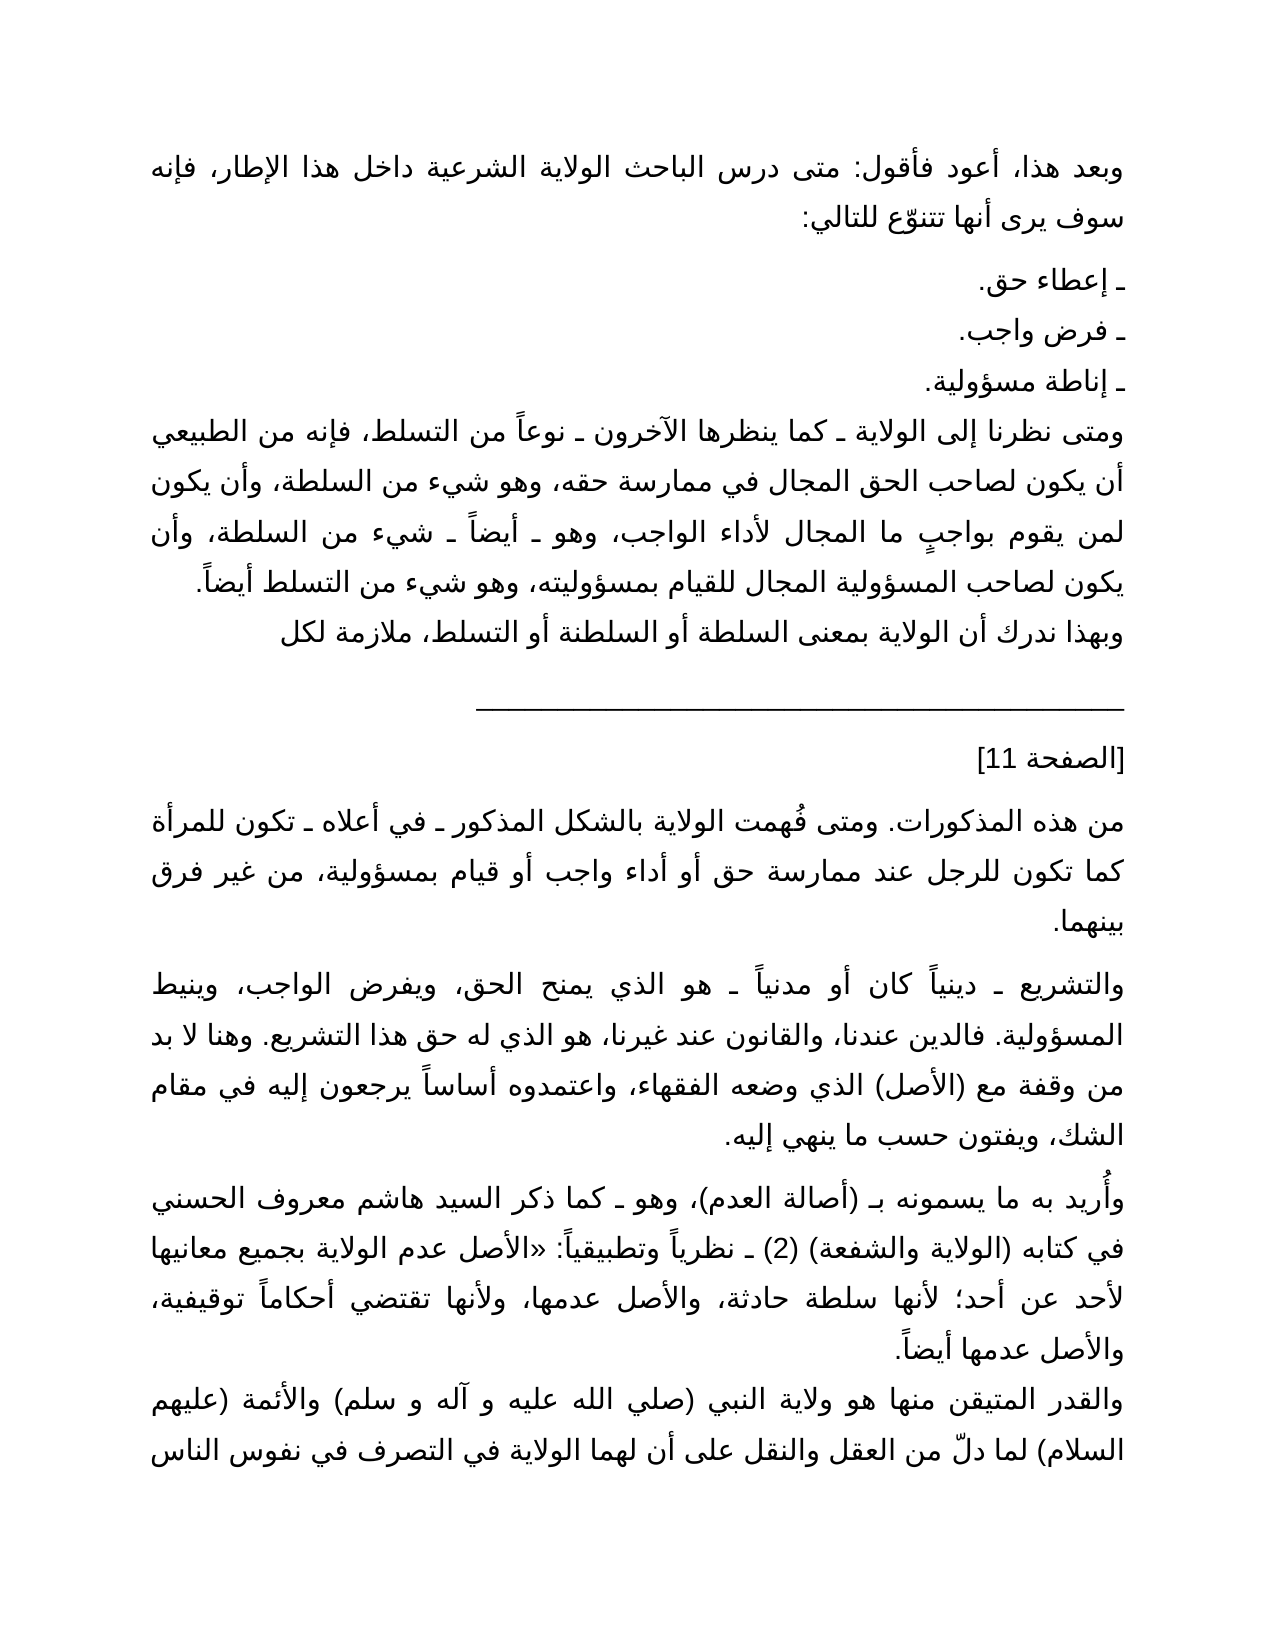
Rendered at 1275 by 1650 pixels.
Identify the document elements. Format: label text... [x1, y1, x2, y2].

text ________________________________________ [150, 678, 1125, 712]
text وبهذا ندرك أن الولاية بمعنى السلطة أو السلطنة أو التسلط، ملازمة لكل [150, 615, 1125, 649]
text ـ فرض واجب. [150, 313, 1125, 347]
text وبعد هذا، أعود فأقول: متى درس الباحث الولاية الشرعية داخل هذا الإطار، فإنه سوف يرى أنها تتنوّع للتالي: [150, 150, 1125, 234]
text والتشريع ـ دينياً كان أو مدنياً ـ هو الذي يمنح الحق، ويفرض الواجب، وينيط المسؤولية. فالدين عندنا، والقانون عند غيرنا، هو الذي له حق هذا التشريع. وهنا لا بد من وقفة مع (الأصل) الذي وضعه الفقهاء، واعتمدوه أساساً يرجعون إليه في مقام الشك، ويفتون حسب ما ينهي إليه. [150, 967, 1125, 1152]
text وأُريد به ما يسمونه بـ (أصالة العدم)، وهو ـ كما ذكر السيد هاشم معروف الحسني في كتابه (الولاية والشفعة) (2) ـ نظرياً وتطبيقياً: «الأصل عدم الولاية بجميع معانيها لأحد عن أحد؛ لأنها سلطة حادثة، والأصل عدمها، ولأنها تقتضي أحكاماً توقيفية، والأصل عدمها أيضاً. [150, 1181, 1125, 1365]
text من هذه المذكورات. ومتى فُهمت الولاية بالشكل المذكور ـ في أعلاه ـ تكون للمرأة كما تكون للرجل عند ممارسة حق أو أداء واجب أو قيام بمسؤولية، من غير فرق بينهما. [150, 804, 1125, 938]
text ومتى نظرنا إلى الولاية ـ كما ينظرها الآخرون ـ نوعاً من التسلط، فإنه من الطبيعي أن يكون لصاحب الحق المجال في ممارسة حقه، وهو شيء من السلطة، وأن يكون لمن يقوم بواجبٍ ما المجال لأداء الواجب، وهو ـ أيضاً ـ شيء من السلطة، وأن يكون لصاحب المسؤولية المجال للقيام بمسؤوليته، وهو شيء من التسلط أيضاً. [150, 414, 1125, 598]
text [الصفحة 11] [150, 741, 1125, 774]
text ـ إعطاء حق. [150, 263, 1125, 297]
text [150, 1382, 1125, 1466]
text ـ إناطة مسؤولية. [150, 364, 1125, 397]
